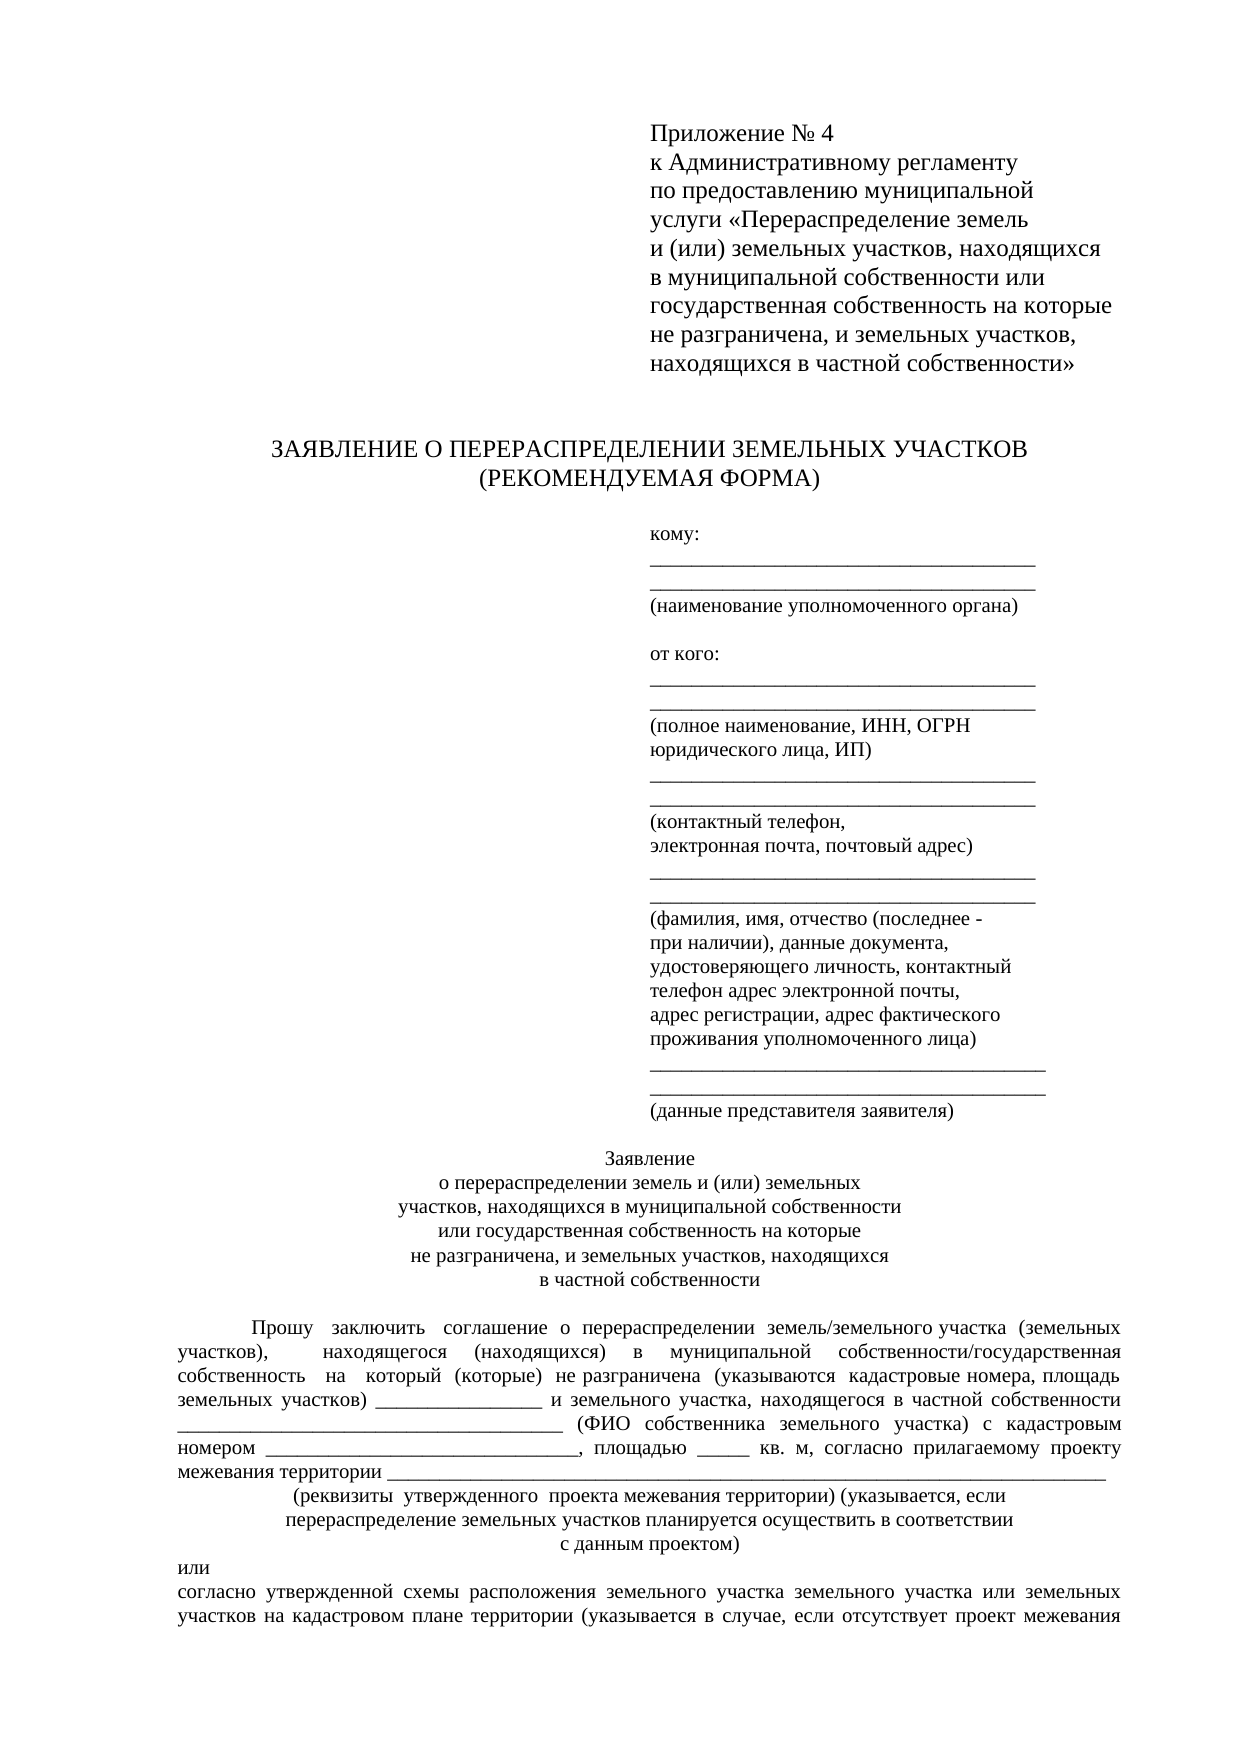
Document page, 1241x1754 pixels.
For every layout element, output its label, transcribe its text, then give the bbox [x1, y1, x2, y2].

text (реквизиты утвержденного проекта межевания территории) (указывается, если [177, 1483, 1122, 1507]
text удостоверяющего личность, контактный [177, 954, 1122, 978]
text участков, находящихся в муниципальной собственности [177, 1194, 1122, 1218]
text в муниципальной собственности или [177, 262, 1122, 291]
text (полное наименование, ИНН, ОГРН [177, 713, 1122, 737]
text находящихся в частной собственности» [177, 348, 1122, 377]
text ЗАЯВЛЕНИЕ О ПЕРЕРАСПРЕДЕЛЕНИИ ЗЕМЕЛЬНЫХ УЧАСТКОВ [177, 434, 1122, 463]
text и (или) земельных участков, находящихся [177, 233, 1122, 262]
text (фамилия, имя, отчество (последнее - [177, 906, 1122, 930]
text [177, 1579, 1122, 1627]
text о перераспределении земель и (или) земельных [177, 1170, 1122, 1194]
text _____________________________________ [177, 569, 1122, 593]
text или [177, 1555, 1122, 1579]
text электронная почта, почтовый адрес) [177, 833, 1122, 857]
text при наличии), данные документа, [177, 930, 1122, 954]
text в частной собственности [177, 1267, 1122, 1291]
text или государственная собственность на которые [177, 1218, 1122, 1242]
text перераспределение земельных участков планируется осуществить в соответствии [177, 1507, 1122, 1531]
text Приложение № 4 [177, 118, 1122, 147]
text к Административному регламенту [177, 147, 1122, 176]
text (наименование уполномоченного органа) [177, 593, 1122, 617]
text кому: [177, 521, 1122, 545]
text _____________________________________ [177, 665, 1122, 689]
text _____________________________________ [177, 857, 1122, 882]
text Заявление [177, 1146, 1122, 1170]
text (данные представителя заявителя) [177, 1098, 1122, 1122]
text ______________________________________ [177, 1050, 1122, 1074]
text не разграничена, и земельных участков, находящихся [177, 1242, 1122, 1267]
text _____________________________________ [177, 761, 1122, 785]
text юридического лица, ИП) [177, 737, 1122, 761]
text по предоставлению муниципальной [177, 176, 1122, 204]
text _____________________________________ [177, 689, 1122, 713]
text _____________________________________ [177, 882, 1122, 906]
text адрес регистрации, адрес фактического [177, 1002, 1122, 1026]
text Прошу заключить соглашение о перераспределении земель/земельного участка (земельных участков), находящегося (находящихся) в муниципальной собственности/государственная собственность на который (которые) не разграничена (указываются кадастровые номера, площадь земельных участков) ________________ и земельного участка, находящегося в частной собственности _____________________________________ (ФИО собственника земельного участка) с кадастровым номером ______________________________, площадью _____ кв. м, согласно прилагаемому проекту межевания территории _____________________________________________________________________ [177, 1315, 1122, 1483]
text от кого: [177, 641, 1122, 665]
text (РЕКОМЕНДУЕМАЯ ФОРМА) [177, 463, 1122, 492]
text с данным проектом) [177, 1531, 1122, 1555]
text _____________________________________ [177, 785, 1122, 809]
text проживания уполномоченного лица) [177, 1026, 1122, 1050]
text не разграничена, и земельных участков, [177, 319, 1122, 348]
text _____________________________________ [177, 545, 1122, 569]
text услуги «Перераспределение земель [177, 204, 1122, 233]
text телефон адрес электронной почты, [177, 978, 1122, 1002]
text ______________________________________ [177, 1074, 1122, 1098]
text (контактный телефон, [177, 809, 1122, 833]
text государственная собственность на которые [177, 291, 1122, 319]
